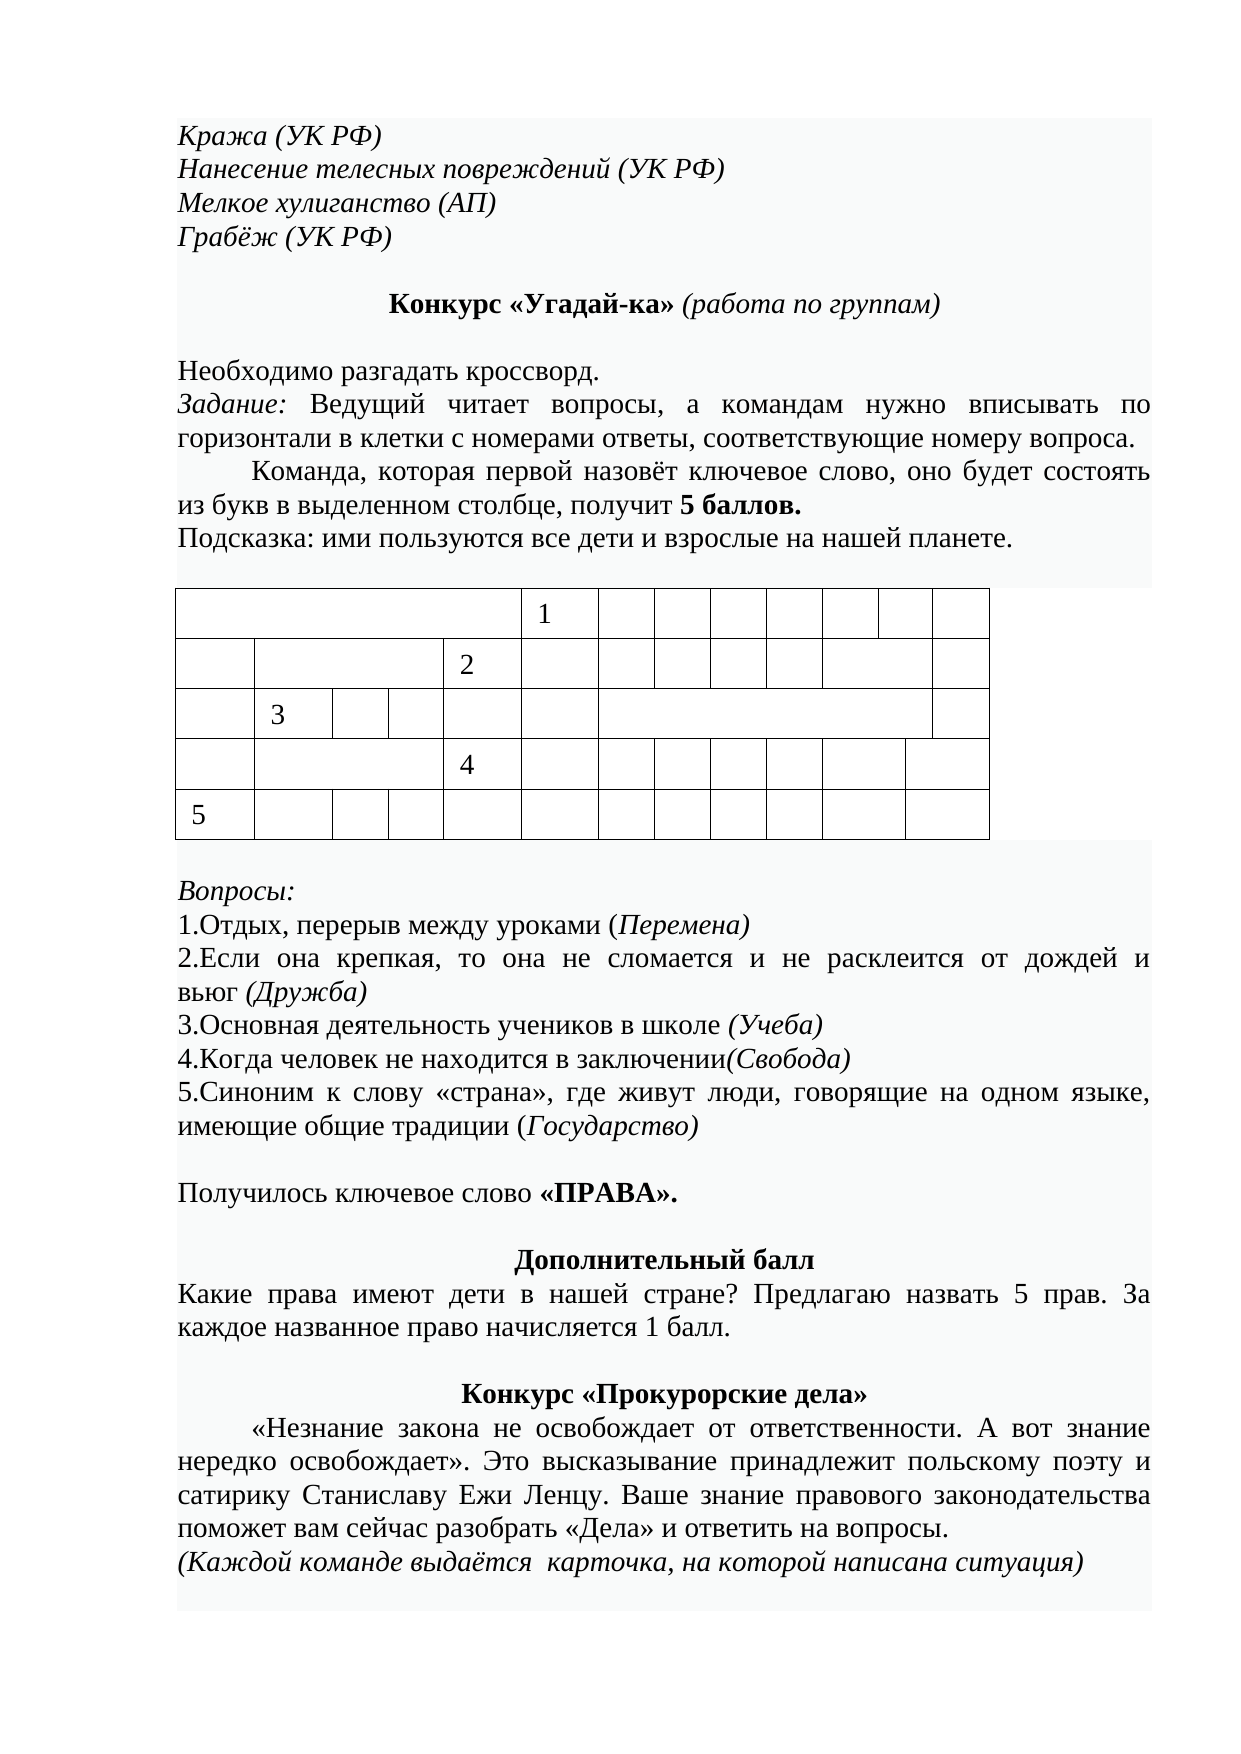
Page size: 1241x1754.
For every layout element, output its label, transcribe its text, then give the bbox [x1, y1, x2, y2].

text Необходимо разгадать кроссворд. [177, 353, 1152, 386]
table_cell [711, 739, 766, 788]
table_cell [823, 639, 932, 688]
table_cell 5 [176, 790, 254, 839]
text Получилось ключевое слово «ПРАВА». [177, 1175, 1152, 1209]
text Команда, которая первой назовёт ключевое слово, оно будет состоять из букв в выделенном столбце, получит 5 баллов. [177, 453, 1152, 521]
table_cell [655, 790, 710, 839]
table_header 1 [522, 589, 598, 638]
table_cell [255, 639, 443, 688]
text Кража (УК РФ) [177, 118, 1152, 152]
text Конкурс «Угадай-ка» (работа по группам) [177, 286, 1152, 319]
text Нанесение телесных повреждений (УК РФ) [177, 152, 1152, 185]
table_cell [599, 689, 932, 738]
table_header [711, 589, 766, 638]
table_cell [767, 639, 822, 688]
table_cell [711, 639, 766, 688]
table_header [879, 589, 932, 638]
table_header [823, 589, 878, 638]
text Дополнительный балл [177, 1242, 1152, 1276]
table_cell [599, 739, 654, 788]
table_cell [655, 639, 710, 688]
text Грабёж (УК РФ) [177, 219, 1152, 252]
table_header [599, 589, 654, 638]
table_cell [522, 739, 598, 788]
text (Каждой команде выдаётся карточка, на которой написана ситуация) [177, 1544, 1152, 1578]
table_cell [444, 689, 521, 738]
table_cell [823, 739, 905, 788]
text 1.Отдых, перерыв между уроками (Перемена) [177, 907, 1152, 940]
text Мелкое хулиганство (АП) [177, 185, 1152, 219]
table_cell 4 [444, 739, 521, 788]
table_cell [389, 790, 443, 839]
table_cell [522, 689, 598, 738]
table_header [176, 589, 521, 638]
table_cell [599, 639, 654, 688]
table_cell [176, 639, 254, 688]
table_cell [522, 639, 598, 688]
table_cell [176, 739, 254, 788]
table_cell [933, 689, 989, 738]
text 4.Когда человек не находится в заключении(Свобода) [177, 1041, 1152, 1074]
table_header [933, 589, 989, 638]
table_cell [255, 790, 332, 839]
text Вопросы: [177, 873, 1152, 907]
text Конкурс «Прокурорские дела» [177, 1376, 1152, 1410]
table_cell [933, 639, 989, 688]
table_cell [333, 790, 388, 839]
table_cell [906, 739, 989, 788]
table_cell [444, 790, 521, 839]
table_cell [767, 790, 822, 839]
text 5.Синоним к слову «страна», где живут люди, говорящие на одном языке, имеющие общие традиции (Государство) [177, 1074, 1152, 1142]
table_cell [767, 739, 822, 788]
text 2.Если она крепкая, то она не сломается и не расклеится от дождей и вьюг (Дружба) [177, 940, 1152, 1007]
table_cell [333, 689, 388, 738]
text Задание: Ведущий читает вопросы, а командам нужно вписывать по горизонтали в клетки с номерами ответы, соответствующие номеру вопроса. [177, 386, 1152, 453]
table_cell [389, 689, 443, 738]
table_header [655, 589, 710, 638]
table_cell [599, 790, 654, 839]
table_cell 3 [255, 689, 332, 738]
table_cell [176, 689, 254, 738]
table_cell [906, 790, 989, 839]
text 3.Основная деятельность учеников в школе (Учеба) [177, 1007, 1152, 1041]
table_cell [823, 790, 905, 839]
table_header [767, 589, 822, 638]
table_cell [711, 790, 766, 839]
text «Незнание закона не освобождает от ответственности. А вот знание нередко освобождает». Это высказывание принадлежит польскому поэту и сатирику Станиславу Ежи Ленцу. Ваше знание правового законодательства поможет вам сейчас разобрать «Дела» и ответить на вопросы. [177, 1410, 1152, 1544]
text Подсказка: ими пользуются все дети и взрослые на нашей планете. [177, 521, 1152, 554]
table_cell [255, 739, 443, 788]
table_cell [522, 790, 598, 839]
text Какие права имеют дети в нашей стране? Предлагаю назвать 5 прав. За каждое названное право начисляется 1 балл. [177, 1276, 1152, 1343]
table_cell [655, 739, 710, 788]
table_cell 2 [444, 639, 521, 688]
